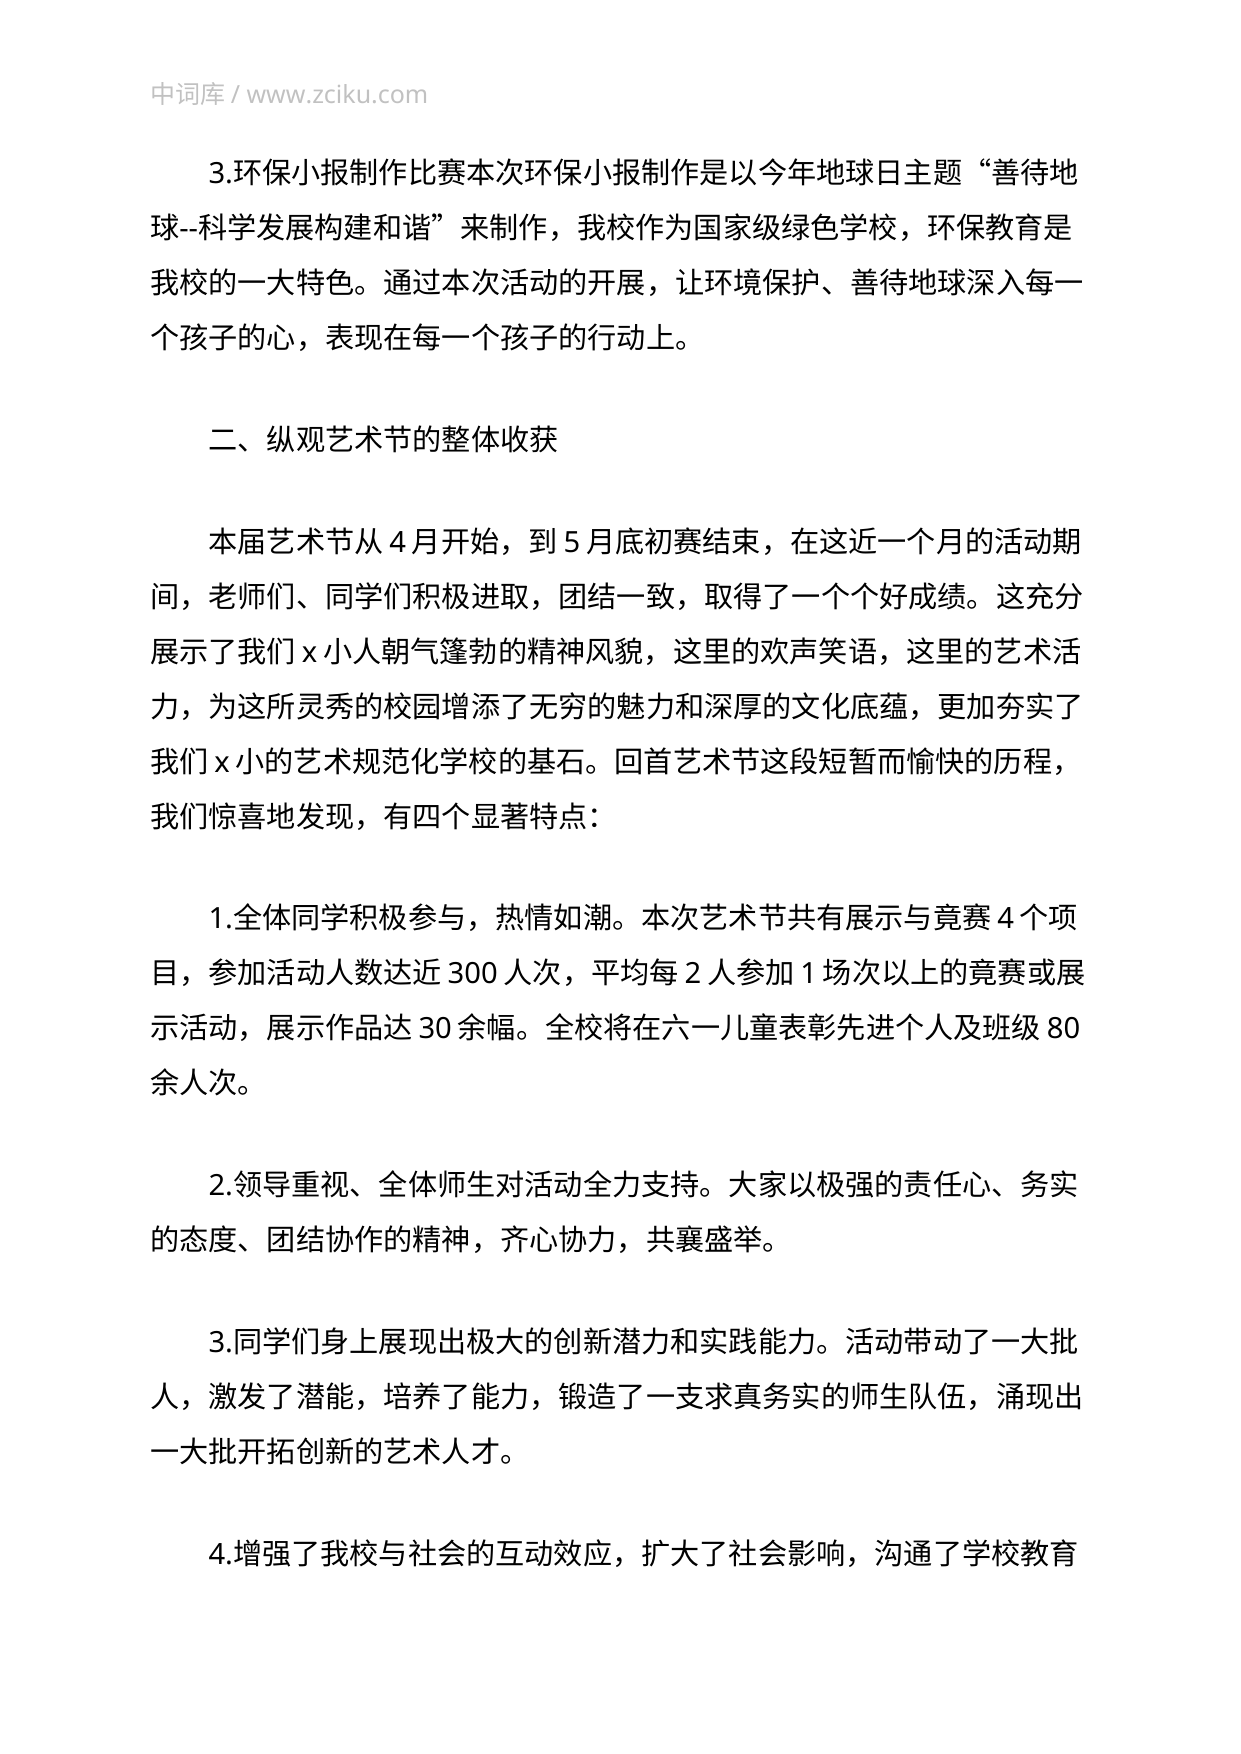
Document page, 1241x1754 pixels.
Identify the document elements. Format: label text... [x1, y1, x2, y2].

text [150, 1530, 1090, 1573]
text 3.环保小报制作比赛本次环保小报制作是以今年地球日主题“善待地球--科学发展构建和谐”来制作，我校作为国家级绿色学校，环保教育是我校的一大特色。通过本次活动的开展，让环境保护、善待地球深入每一个孩子的心，表现在每一个孩子的行动上。 [150, 150, 1090, 357]
text 2.领导重视、全体师生对活动全力支持。大家以极强的责任心、务实的态度、团结协作的精神，齐心协力，共襄盛举。 [150, 1162, 1090, 1259]
text 3.同学们身上展现出极大的创新潜力和实践能力。活动带动了一大批人，激发了潜能，培养了能力，锻造了一支求真务实的师生队伍，涌现出一大批开拓创新的艺术人才。 [150, 1318, 1090, 1471]
text 二、纵观艺术节的整体收获 [150, 417, 1090, 459]
text 1.全体同学积极参与，热情如潮。本次艺术节共有展示与竟赛4个项目，参加活动人数达近300人次，平均每2人参加1场次以上的竟赛或展示活动，展示作品达30余幅。全校将在六一儿童表彰先进个人及班级80余人次。 [150, 895, 1090, 1102]
text 本届艺术节从4月开始，到5月底初赛结束，在这近一个月的活动期间，老师们、同学们积极进取，团结一致，取得了一个个好成绩。这充分展示了我们x小人朝气篷勃的精神风貌，这里的欢声笑语，这里的艺术活力，为这所灵秀的校园增添了无穷的魅力和深厚的文化底蕴，更加夯实了我们x小的艺术规范化学校的基石。回首艺术节这段短暂而愉快的历程，我们惊喜地发现，有四个显著特点： [150, 518, 1090, 836]
